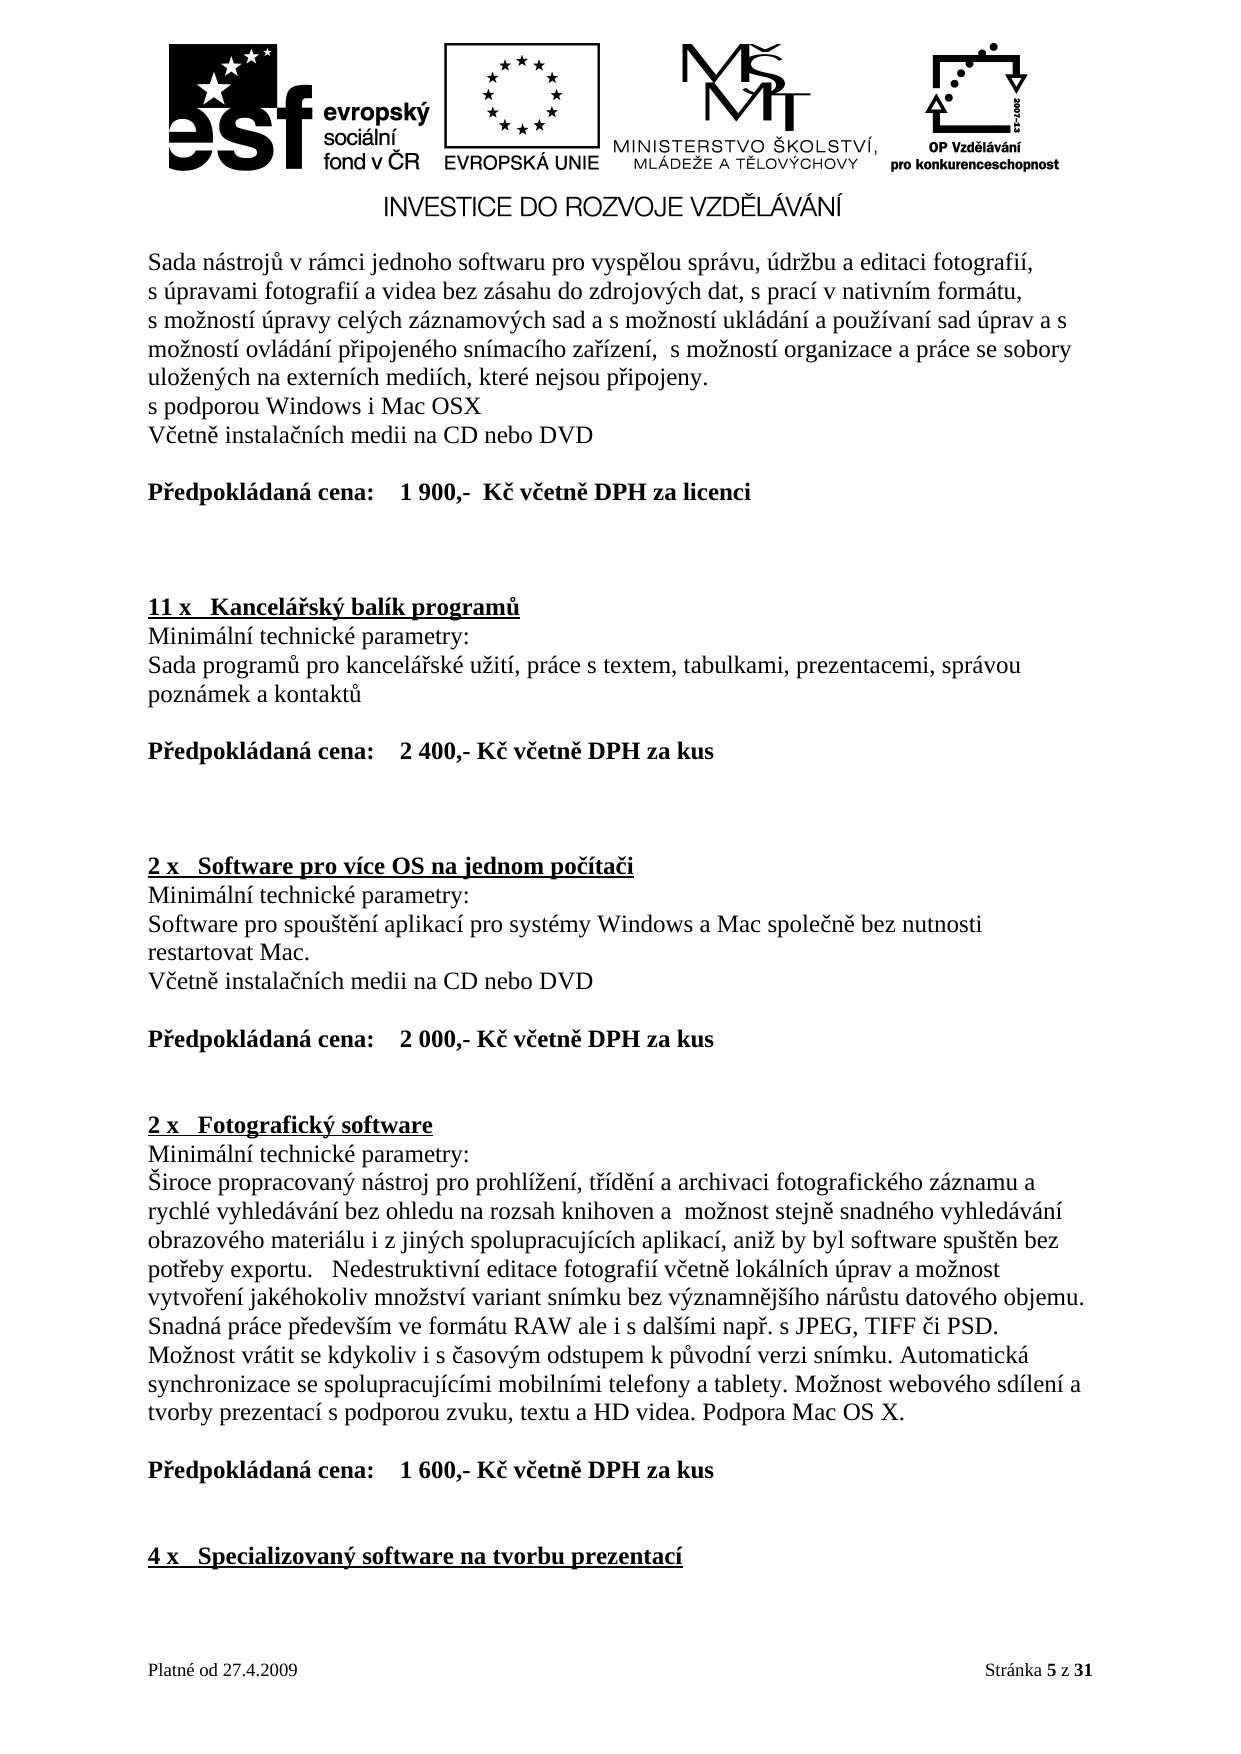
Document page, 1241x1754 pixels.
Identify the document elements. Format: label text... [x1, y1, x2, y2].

text Sada nástrojů v rámci jednoho softwaru pro vyspělou správu, údržbu a editaci fotografií, s úpravami fotografií a videa bez zásahu do zdrojových dat, s prací v nativním formátu, s možností úpravy celých záznamových sad a s možností ukládání a používaní sad úprav a s možností ovládání připojeného snímacího zařízení, s možností organizace a práce se sobory uložených na externích mediích, které nejsou připojeny. [148, 148, 1093, 391]
picture [121, 3, 1119, 248]
text Minimální technické parametry: [148, 1139, 1093, 1167]
text Software pro spouštění aplikací pro systémy Windows a Mac společně bez nutnosti restartovat Mac. [148, 909, 1093, 966]
text Předpokládaná cena: 2 000,- Kč včetně DPH za kus [148, 1024, 1093, 1052]
text Minimální technické parametry: [148, 880, 1093, 909]
text Předpokládaná cena: 2 400,- Kč včetně DPH za kus [148, 736, 1093, 765]
text 4 x Specializovaný software na tvorbu prezentací [148, 1541, 1093, 1570]
text Minimální technické parametry: [148, 621, 1093, 650]
text 2 x Software pro více OS na jednom počítači [148, 851, 1093, 880]
text Široce propracovaný nástroj pro prohlížení, třídění a archivaci fotografického záznamu a rychlé vyhledávání bez ohledu na rozsah knihoven a možnost stejně snadného vyhledávání obrazového materiálu i z jiných spolupracujících aplikací, aniž by byl software spuštěn bez potřeby exportu. Nedestruktivní editace fotografií včetně lokálních úprav a možnost vytvoření jakéhokoliv množství variant snímku bez významnějšího nárůstu datového objemu. Snadná práce především ve formátu RAW ale i s dalšími např. s JPEG, TIFF či PSD. Možnost vrátit se kdykoliv i s časovým odstupem k původní verzi snímku. Automatická synchronizace se spolupracujícími mobilními telefony a tablety. Možnost webového sdílení a tvorby prezentací s podporou zvuku, textu a HD videa. Podpora Mac OS X. [148, 1167, 1093, 1426]
text Předpokládaná cena: 1 900,- Kč včetně DPH za licenci [148, 477, 1093, 506]
text 11 x Kancelářský balík programů [148, 592, 1093, 621]
text Včetně instalačních medii na CD nebo DVD [148, 966, 1093, 995]
text Sada programů pro kancelářské užití, práce s textem, tabulkami, prezentacemi, správou poznámek a kontaktů [148, 650, 1093, 707]
text Včetně instalačních medii na CD nebo DVD [148, 420, 1093, 449]
text s podporou Windows i Mac OSX [148, 391, 1093, 420]
text 2 x Fotografický software [148, 1110, 1093, 1139]
text Předpokládaná cena: 1 600,- Kč včetně DPH za kus [148, 1455, 1093, 1484]
